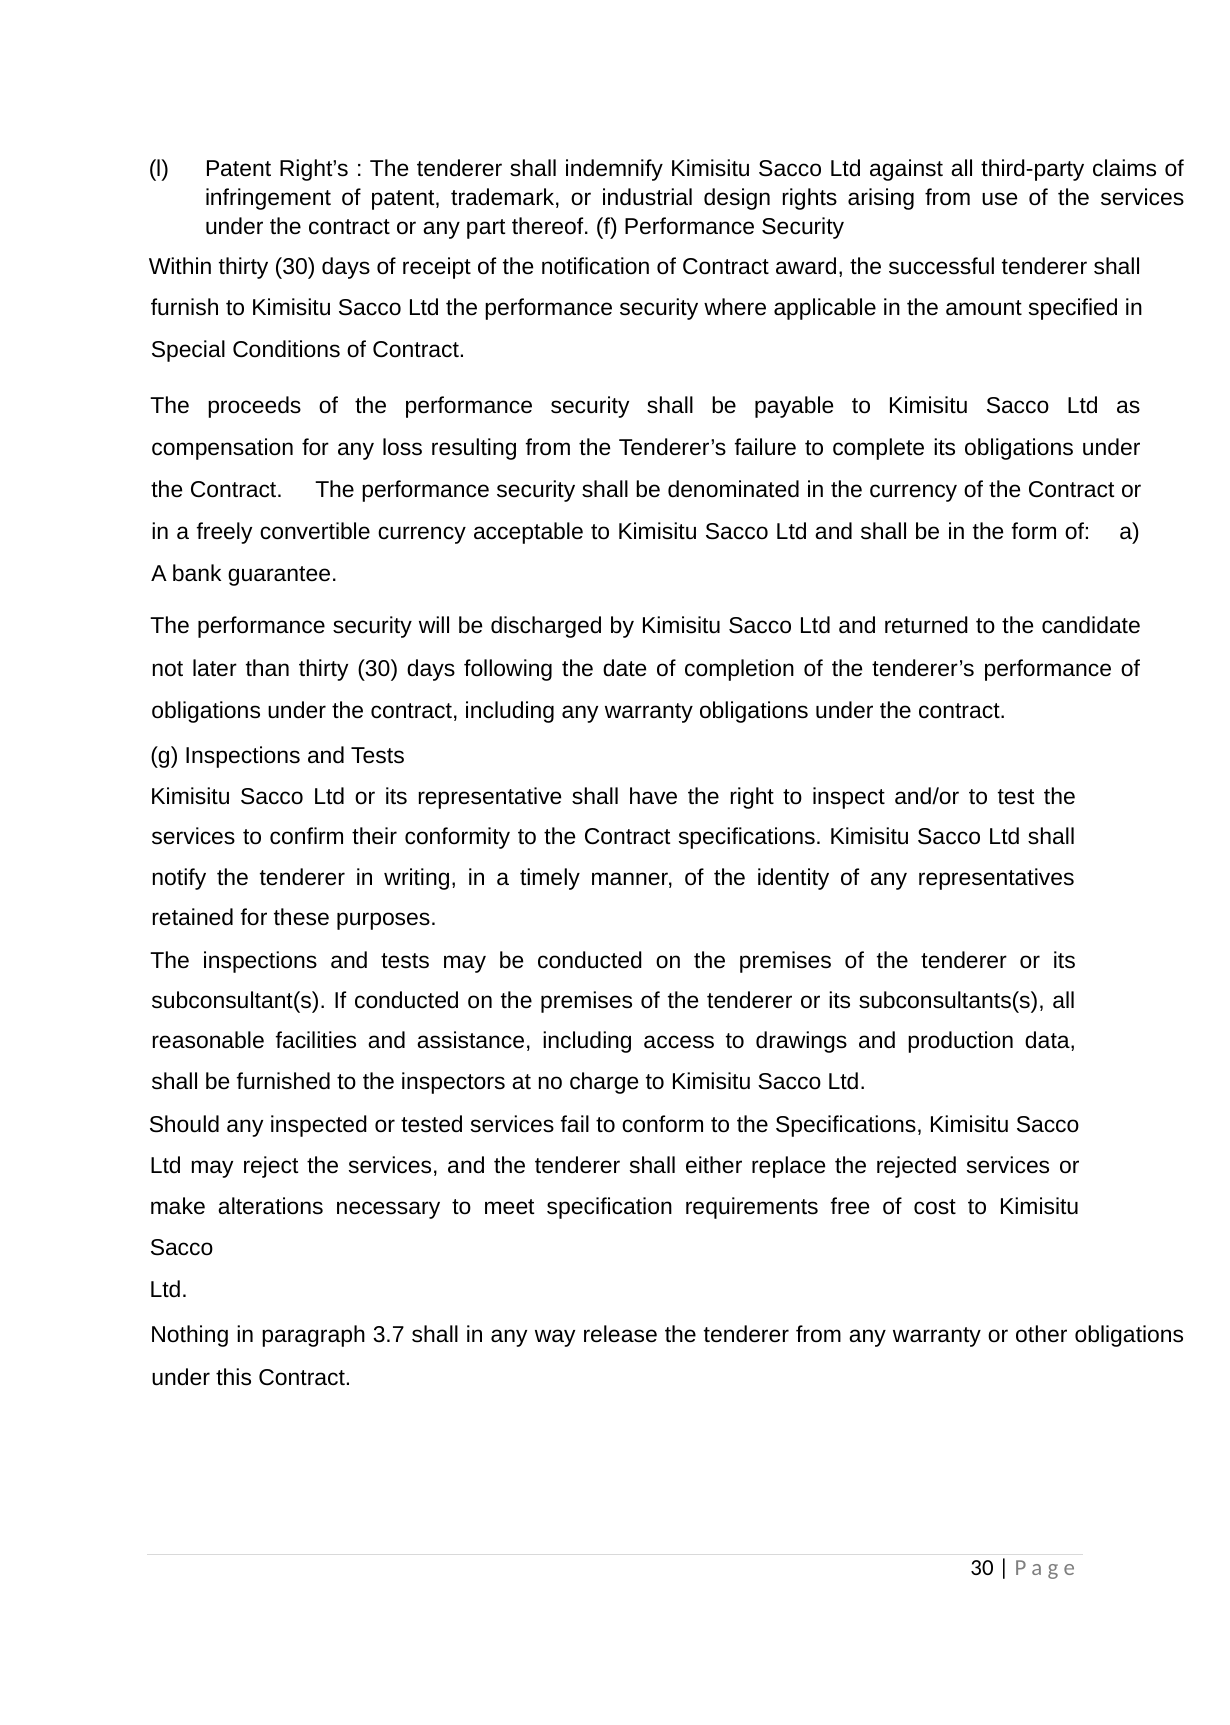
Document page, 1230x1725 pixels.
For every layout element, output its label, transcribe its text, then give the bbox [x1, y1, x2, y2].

text Kimisitu Sacco Ltd or its representative shall have the right to inspect and/or to test the services to confirm their conformity to the Contract specifications. Kimisitu Sacco Ltd shall notify the tenderer in writing, in a timely manner, of the identity of any representatives retained for these purposes. [150, 783, 1076, 930]
text The inspections and tests may be conducted on the premises of the tenderer or its subconsultant(s). If conducted on the premises of the tenderer or its subconsultants(s), all reasonable facilities and assistance, including access to drawings and production data, shall be furnished to the inspectors at no charge to Kimisitu Sacco Ltd. [150, 947, 1077, 1094]
text Ltd. [149, 1276, 1186, 1303]
text Should any inspected or tested services fail to conform to the Specifications, Kimisitu Sacco Ltd may reject the services, and the tenderer shall either replace the rejected services or make alterations necessary to meet specification requirements free of cost to Kimisitu Sacco [148, 1111, 1080, 1260]
list Patent Right’s : The tenderer shall indemnify Kimisitu Sacco Ltd against all third-party claims of infringement of patent, trademark, or industrial design rights arising from use of the services under the contract or any part thereof. (f) Performance Security [148, 155, 1186, 239]
text The performance security will be discharged by Kimisitu Sacco Ltd and returned to the candidate not later than thirty (30) days following the date of completion of the tenderer’s performance of obligations under the contract, including any warranty obligations under the contract. [150, 612, 1141, 724]
text Within thirty (30) days of receipt of the notification of Contract award, the successful tenderer shall furnish to Kimisitu Sacco Ltd the performance security where applicable in the amount specified in Special Conditions of Contract. [148, 253, 1183, 362]
text The proceeds of the performance security shall be payable to Kimisitu Sacco Ltd as compensation for any loss resulting from the Tenderer’s failure to complete its obligations under the Contract. The performance security shall be denominated in the currency of the Contract or in a freely convertible currency acceptable to Kimisitu Sacco Ltd and shall be in the form of: a) A bank guarantee. [150, 392, 1142, 586]
text Nothing in paragraph 3.7 shall in any way release the tenderer from any warranty or other obligations under this Contract. [150, 1321, 1186, 1391]
text (g) Inspections and Tests [150, 742, 1186, 769]
